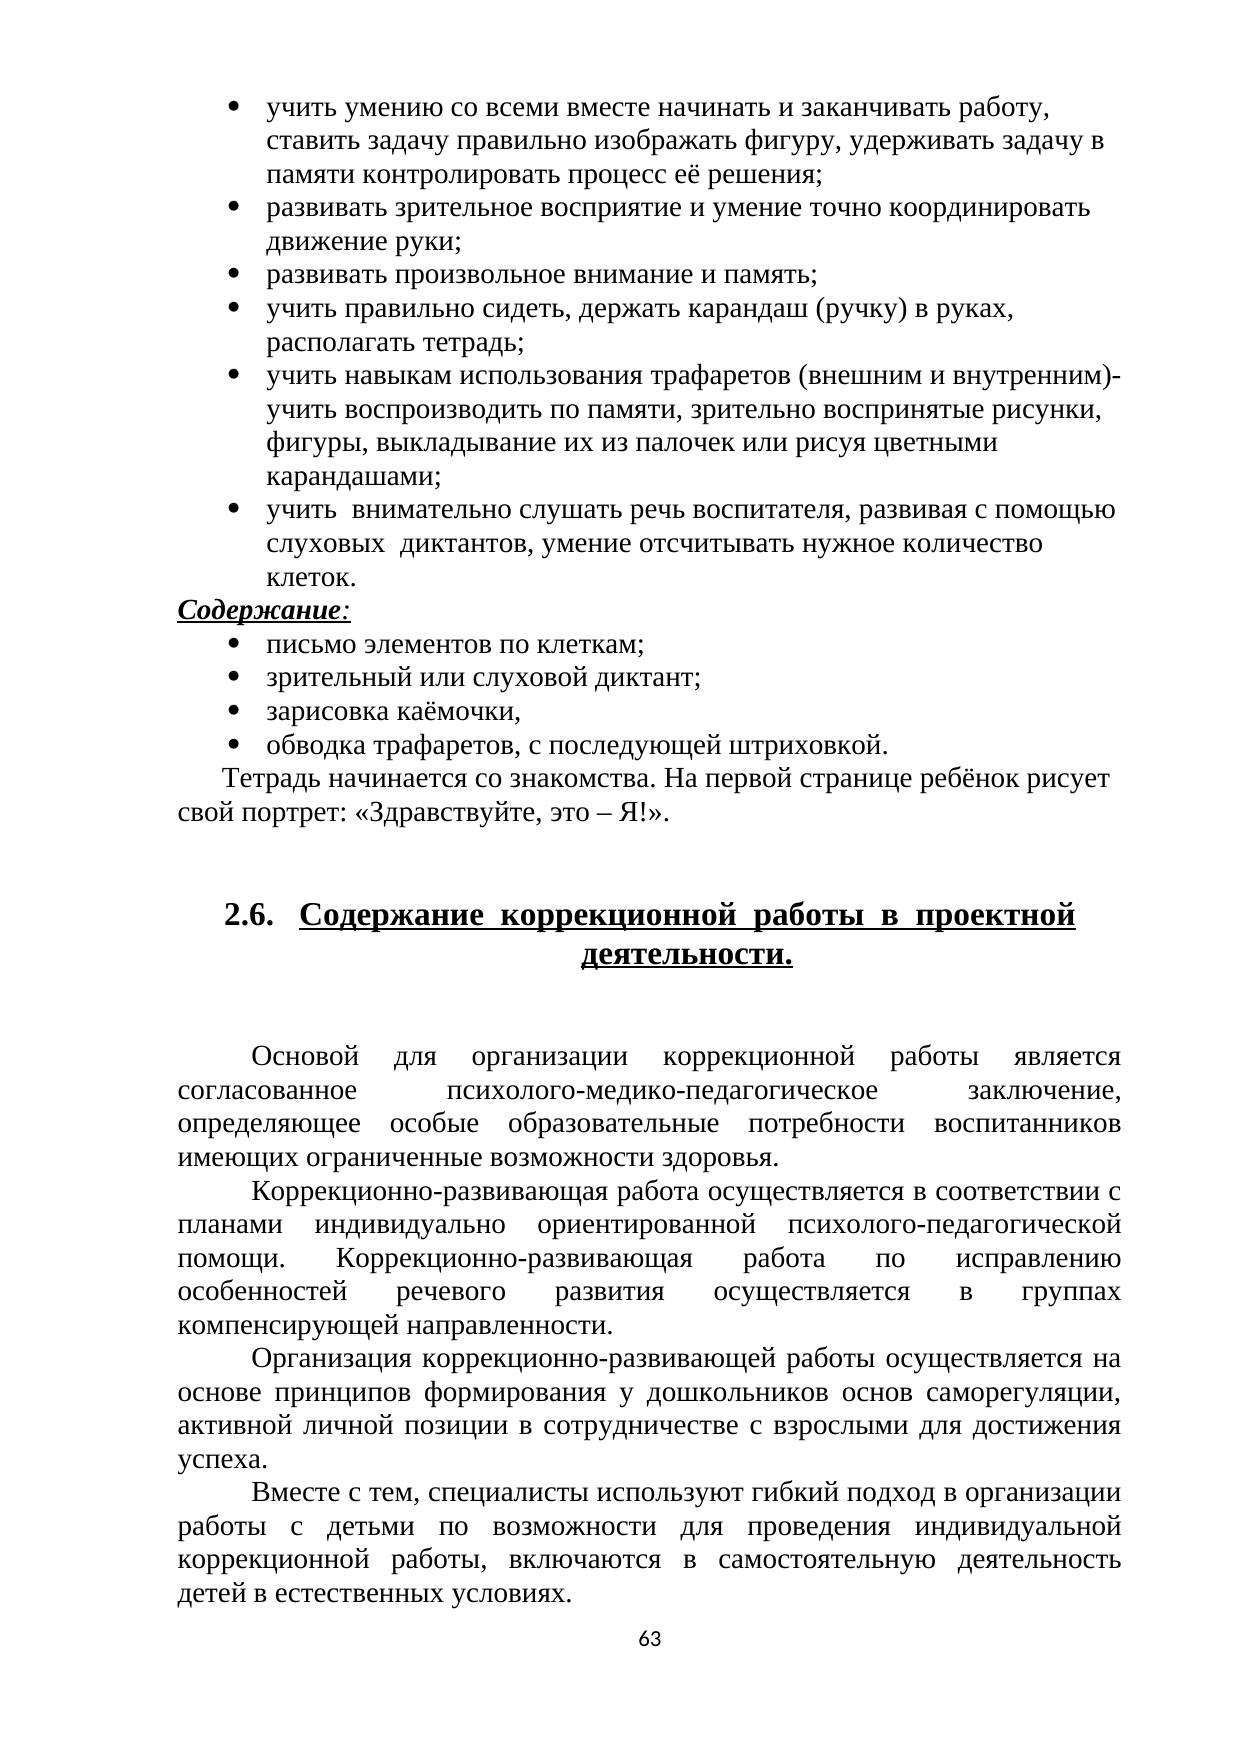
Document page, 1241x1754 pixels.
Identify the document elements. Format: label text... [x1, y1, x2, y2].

list письмо элементов по клеткам; [229, 626, 1122, 659]
text Коррекционно-развивающая работа осуществляется в соответствии с планами индивидуально ориентированной психолого-педагогической помощи. Коррекционно-развивающая работа по исправлению особенностей речевого развития осуществляется в группах компенсирующей направленности. [177, 1173, 1122, 1340]
list учить умению со всеми вместе начинать и заканчивать работу, ставить задачу правильно изображать фигуру, удерживать задачу в памяти контролировать процесс её решения; [229, 89, 1122, 189]
list Содержание коррекционной работы в проектной деятельности. [177, 895, 1122, 971]
text Основой для организации коррекционной работы является согласованное психолого-медико-педагогическое заключение, определяющее особые образовательные потребности воспитанников имеющих ограниченные возможности здоровья. [177, 1038, 1122, 1173]
list учить навыкам использования трафаретов (внешним и внутренним)- учить воспроизводить по памяти, зрительно воспринятые рисунки, фигуры, выкладывание их из палочек или рисуя цветными карандашами; [229, 357, 1122, 492]
list развивать зрительное восприятие и умение точно координировать движение руки; [229, 189, 1122, 257]
list учить внимательно слушать речь воспитателя, развивая с помощью слуховых диктантов, умение отсчитывать нужное количество клеток. [229, 492, 1122, 592]
list обводка трафаретов, с последующей штриховкой. [229, 727, 1122, 761]
list развивать произвольное внимание и память; [229, 257, 1122, 290]
list зарисовка каёмочки, [229, 693, 1122, 727]
text Содержание: [177, 592, 1122, 626]
text Тетрадь начинается со знакомства. На первой странице ребёнок рисует свой портрет: «Здравствуйте, это – Я!». [177, 761, 1122, 828]
text Организация коррекционно-развивающей работы осуществляется на основе принципов формирования у дошкольников основ саморегуляции, активной личной позиции в сотрудничестве с взрослыми для достижения успеха. [177, 1340, 1122, 1474]
list учить правильно сидеть, держать карандаш (ручку) в руках, располагать тетрадь; [229, 290, 1122, 357]
list зрительный или слуховой диктант; [229, 659, 1122, 693]
text Вместе с тем, специалисты используют гибкий подход в организации работы с детьми по возможности для проведения индивидуальной коррекционной работы, включаются в самостоятельную деятельность детей в естественных условиях. [177, 1474, 1122, 1609]
